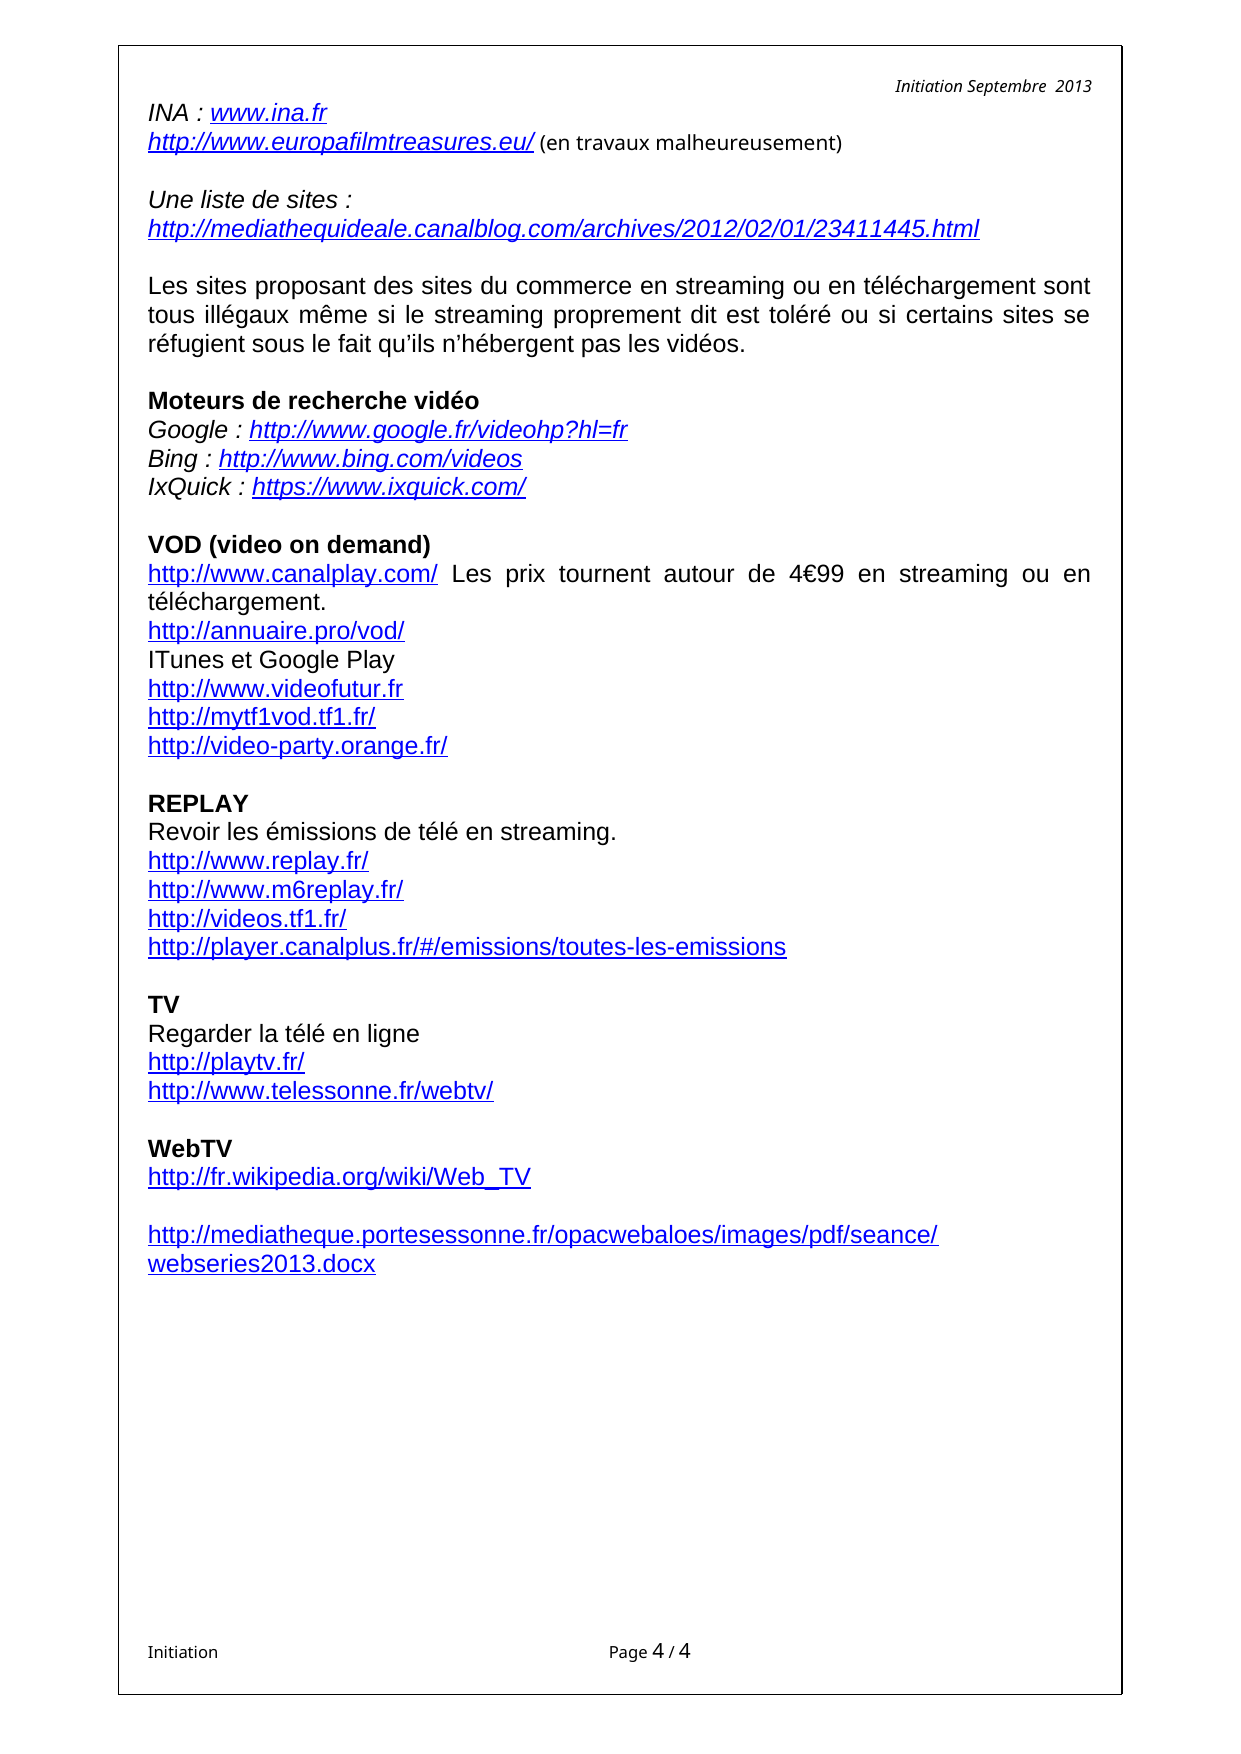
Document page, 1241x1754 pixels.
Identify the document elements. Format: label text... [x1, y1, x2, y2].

text http://player.canalplus.fr/#/emissions/toutes-les-emissions [148, 932, 1092, 961]
text http://video-party.orange.fr/ [148, 731, 1092, 760]
text Moteurs de recherche vidéo [148, 386, 1092, 415]
text http://mediathequideale.canalblog.com/archives/2012/02/01/23411445.html [148, 213, 1092, 242]
text http://playtv.fr/ [148, 1047, 1092, 1076]
text Google : http://www.google.fr/videohp?hl=fr [148, 415, 1092, 443]
text ITunes et Google Play [148, 645, 1092, 673]
text Bing : http://www.bing.com/videos [148, 443, 1092, 472]
text http://www.telessonne.fr/webtv/ [148, 1076, 1092, 1105]
text http://www.m6replay.fr/ [148, 875, 1092, 903]
text Les sites proposant des sites du commerce en streaming ou en téléchargement sont tous illégaux même si le streaming proprement dit est toléré ou si certains sites se réfugient sous le fait qu’ils n’hébergent pas les vidéos. [148, 271, 1092, 357]
text Une liste de sites : [148, 185, 1092, 213]
text IxQuick : https://www.ixquick.com/ [148, 472, 1092, 501]
text http://www.videofutur.fr [148, 673, 1092, 702]
text Revoir les émissions de télé en streaming. [148, 817, 1092, 846]
text http://www.replay.fr/ [148, 846, 1092, 875]
text http://annuaire.pro/vod/ [148, 616, 1092, 645]
text VOD (video on demand) [148, 530, 1092, 558]
text WebTV [148, 1133, 1092, 1162]
text http://www.europafilmtreasures.eu/ (en travaux malheureusement) [148, 126, 1092, 156]
text INA : www.ina.fr [148, 98, 1092, 126]
text http://fr.wikipedia.org/wiki/Web_TV [148, 1162, 1092, 1191]
text Regarder la télé en ligne [148, 1018, 1092, 1047]
text http://www.canalplay.com/ Les prix tournent autour de 4€99 en streaming ou en téléchargement. [148, 558, 1092, 616]
text REPLAY [148, 788, 1092, 817]
text http://videos.tf1.fr/ [148, 903, 1092, 932]
text TV [148, 990, 1092, 1018]
text http://mediatheque.portesessonne.fr/opacwebaloes/images/pdf/seance/webseries2013.docx [148, 1220, 1092, 1277]
text http://mytf1vod.tf1.fr/ [148, 702, 1092, 731]
